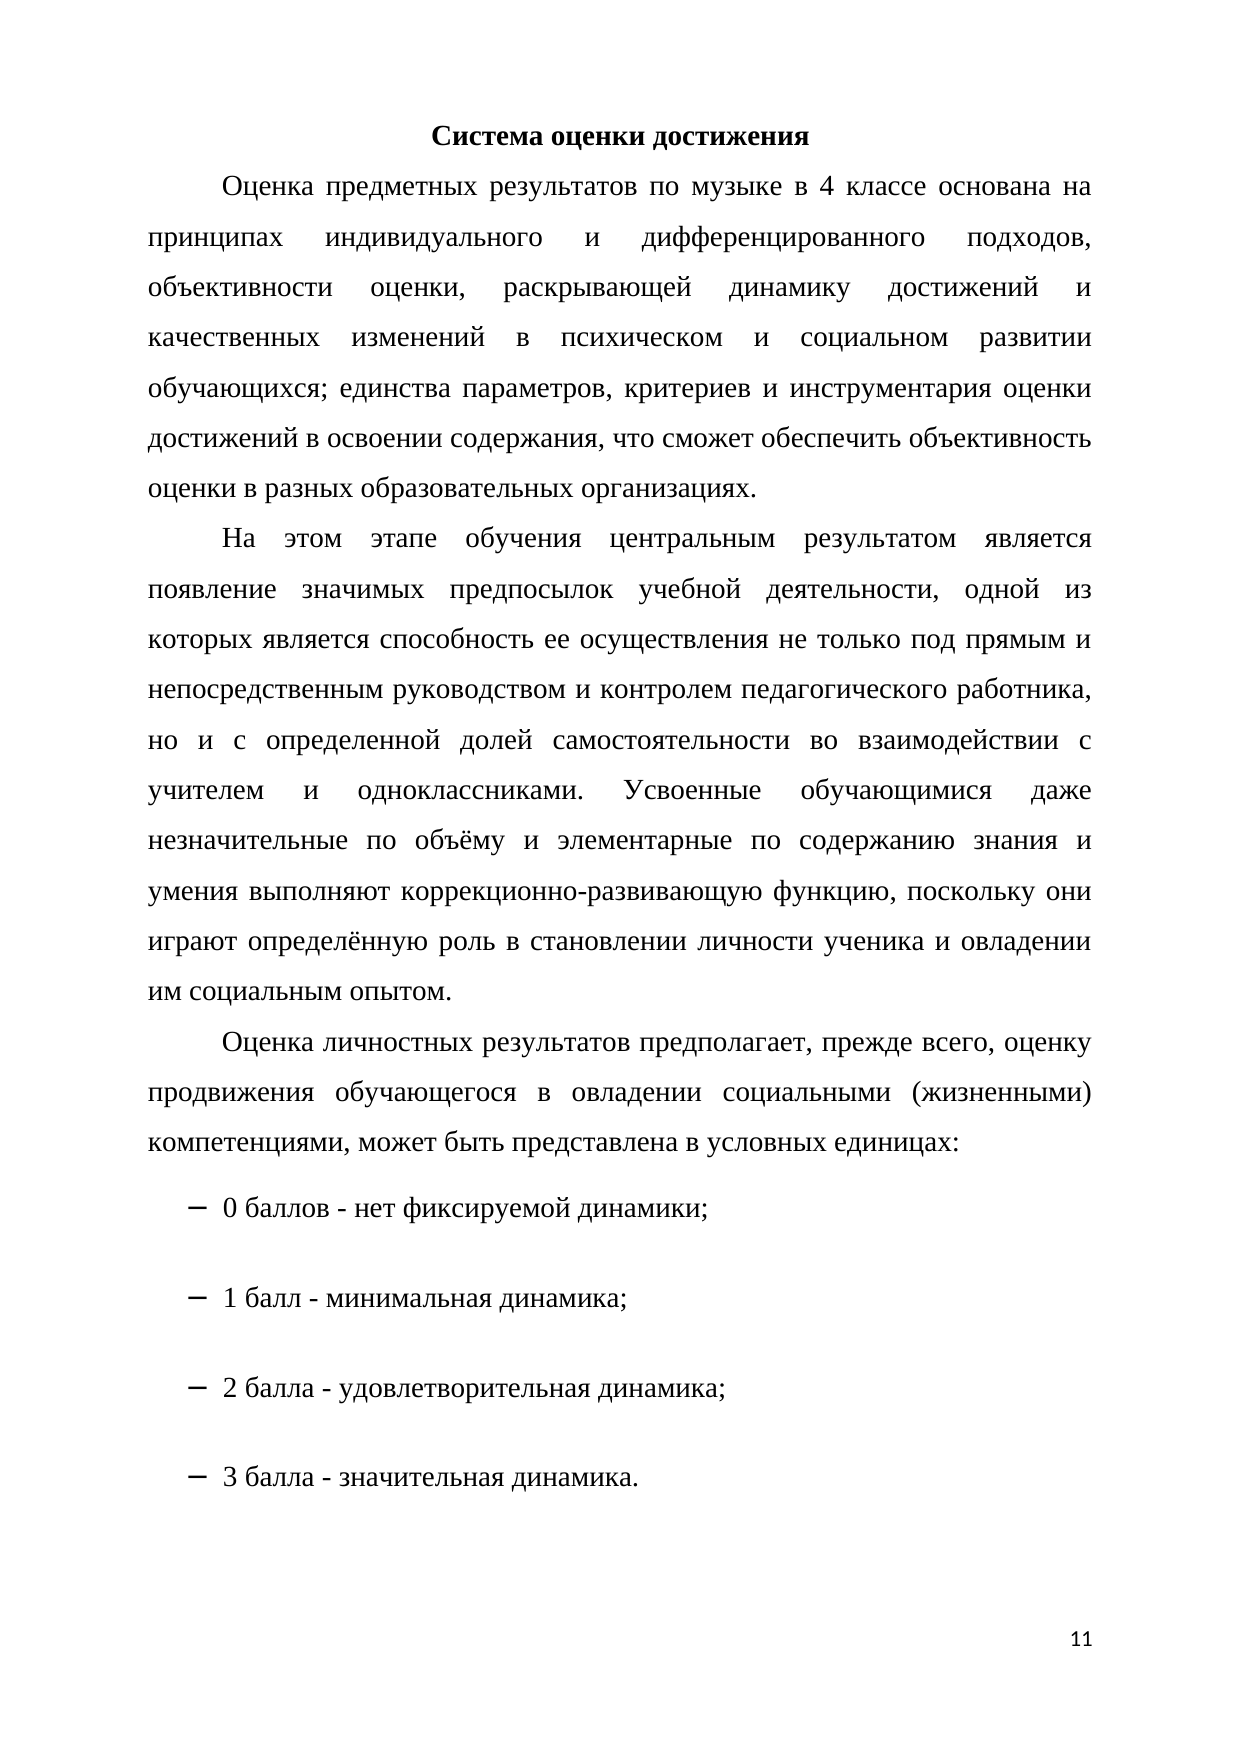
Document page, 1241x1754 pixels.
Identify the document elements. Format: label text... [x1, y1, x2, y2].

text Оценка личностных результатов предполагает, прежде всего, оценку продвижения обучающегося в овладении социальными (жизненными) компетенциями, может быть представлена в условных единицах: [148, 1024, 1092, 1158]
list 3 балла - значительная динамика. [185, 1444, 1092, 1503]
text Оценка предметных результатов по музыке в 4 классе основана на принципах индивидуального и дифференцированного подходов, объективности оценки, раскрывающей динамику достижений и качественных изменений в психическом и социальном развитии обучающихся; единства параметров, критериев и инструментария оценки достижений в освоении содержания, что сможет обеспечить объективность оценки в разных образовательных организациях. [148, 168, 1092, 504]
text На этом этапе обучения центральным результатом является появление значимых предпосылок учебной деятельности, одной из которых является способность ее осуществления не только под прямым и непосредственным руководством и контролем педагогического работника, но и с определенной долей самостоятельности во взаимодействии с учителем и одноклассниками. Усвоенные обучающимися даже незначительные по объёму и элементарные по содержанию знания и умения выполняют коррекционно-развивающую функцию, поскольку они играют определённую роль в становлении личности ученика и овладении им социальным опытом. [148, 521, 1092, 1007]
list 2 балла - удовлетворительная динамика; [185, 1354, 1092, 1414]
list 1 балл - минимальная динамика; [185, 1264, 1092, 1324]
text Система оценки достижения [148, 118, 1092, 152]
list 0 баллов - нет фиксируемой динамики; [185, 1175, 1092, 1234]
